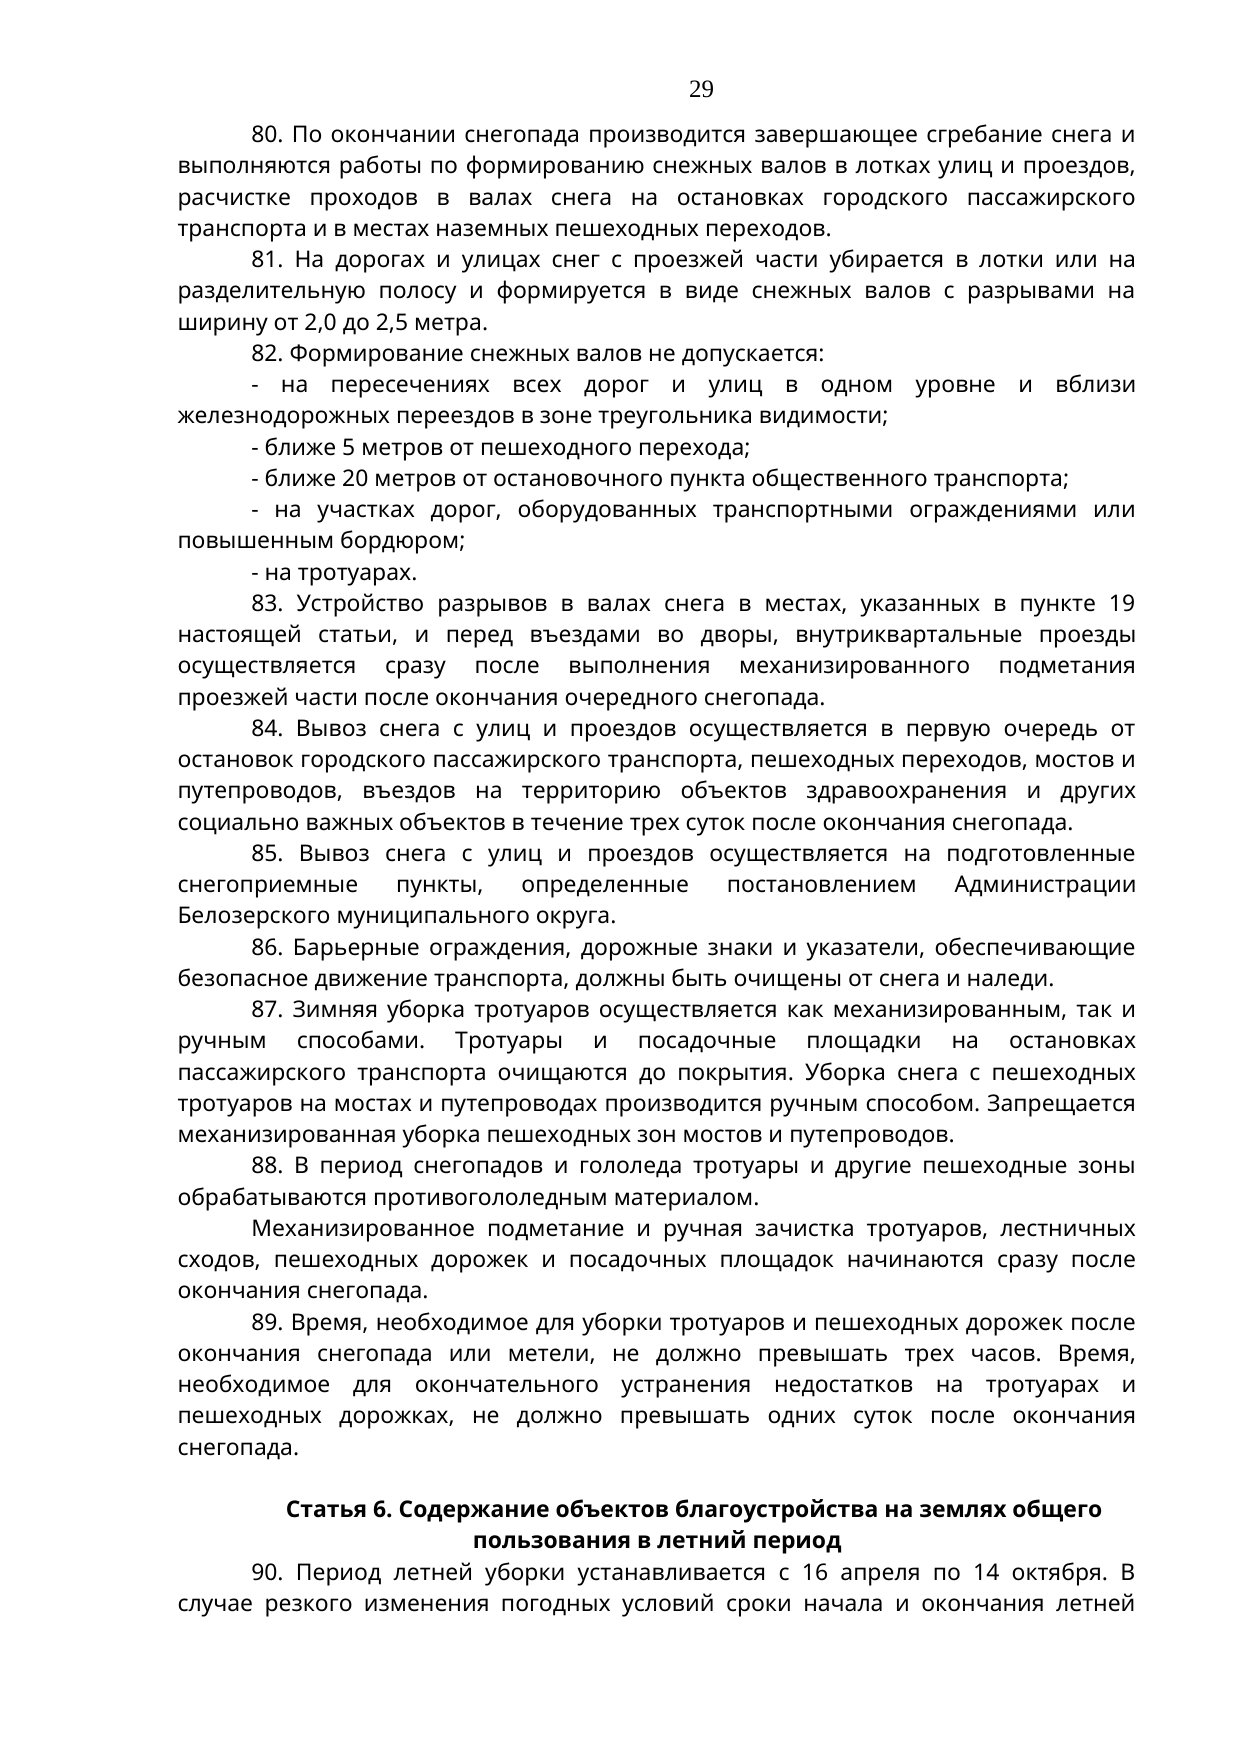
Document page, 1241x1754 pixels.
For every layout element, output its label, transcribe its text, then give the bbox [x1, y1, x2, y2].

text - на тротуарах. [177, 556, 1137, 587]
text 81. На дорогах и улицах снег с проезжей части убирается в лотки или на разделительную полосу и формируется в виде снежных валов с разрывами на ширину от 2,0 до 2,5 метра. [177, 243, 1137, 337]
text 85. Вывоз снега с улиц и проездов осуществляется на подготовленные снегоприемные пункты, определенные постановлением Администрации Белозерского муниципального округа. [177, 837, 1137, 931]
text Механизированное подметание и ручная зачистка тротуаров, лестничных сходов, пешеходных дорожек и посадочных площадок начинаются сразу после окончания снегопада. [177, 1212, 1137, 1306]
text 89. Время, необходимое для уборки тротуаров и пешеходных дорожек после окончания снегопада или метели, не должно превышать трех часов. Время, необходимое для окончательного устранения недостатков на тротуарах и пешеходных дорожках, не должно превышать одних суток после окончания снегопада. [177, 1306, 1137, 1462]
text - на участках дорог, оборудованных транспортными ограждениями или повышенным бордюром; [177, 493, 1137, 556]
text Статья 6. Содержание объектов благоустройства на землях общего пользования в летний период [177, 1493, 1137, 1556]
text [177, 1556, 1137, 1618]
text 88. В период снегопадов и гололеда тротуары и другие пешеходные зоны обрабатываются противогололедным материалом. [177, 1149, 1137, 1212]
text 82. Формирование снежных валов не допускается: [177, 337, 1137, 368]
text 80. По окончании снегопада производится завершающее сгребание снега и выполняются работы по формированию снежных валов в лотках улиц и проездов, расчистке проходов в валах снега на остановках городского пассажирского транспорта и в местах наземных пешеходных переходов. [177, 118, 1137, 243]
text 86. Барьерные ограждения, дорожные знаки и указатели, обеспечивающие безопасное движение транспорта, должны быть очищены от снега и наледи. [177, 931, 1137, 993]
text 84. Вывоз снега с улиц и проездов осуществляется в первую очередь от остановок городского пассажирского транспорта, пешеходных переходов, мостов и путепроводов, въездов на территорию объектов здравоохранения и других социально важных объектов в течение трех суток после окончания снегопада. [177, 712, 1137, 837]
text - ближе 20 метров от остановочного пункта общественного транспорта; [177, 462, 1137, 493]
text - на пересечениях всех дорог и улиц в одном уровне и вблизи железнодорожных переездов в зоне треугольника видимости; [177, 368, 1137, 431]
text 87. Зимняя уборка тротуаров осуществляется как механизированным, так и ручным способами. Тротуары и посадочные площадки на остановках пассажирского транспорта очищаются до покрытия. Уборка снега с пешеходных тротуаров на мостах и путепроводах производится ручным способом. Запрещается механизированная уборка пешеходных зон мостов и путепроводов. [177, 993, 1137, 1149]
text 83. Устройство разрывов в валах снега в местах, указанных в пункте 19 настоящей статьи, и перед въездами во дворы, внутриквартальные проезды осуществляется сразу после выполнения механизированного подметания проезжей части после окончания очередного снегопада. [177, 587, 1137, 712]
text - ближе 5 метров от пешеходного перехода; [177, 431, 1137, 462]
